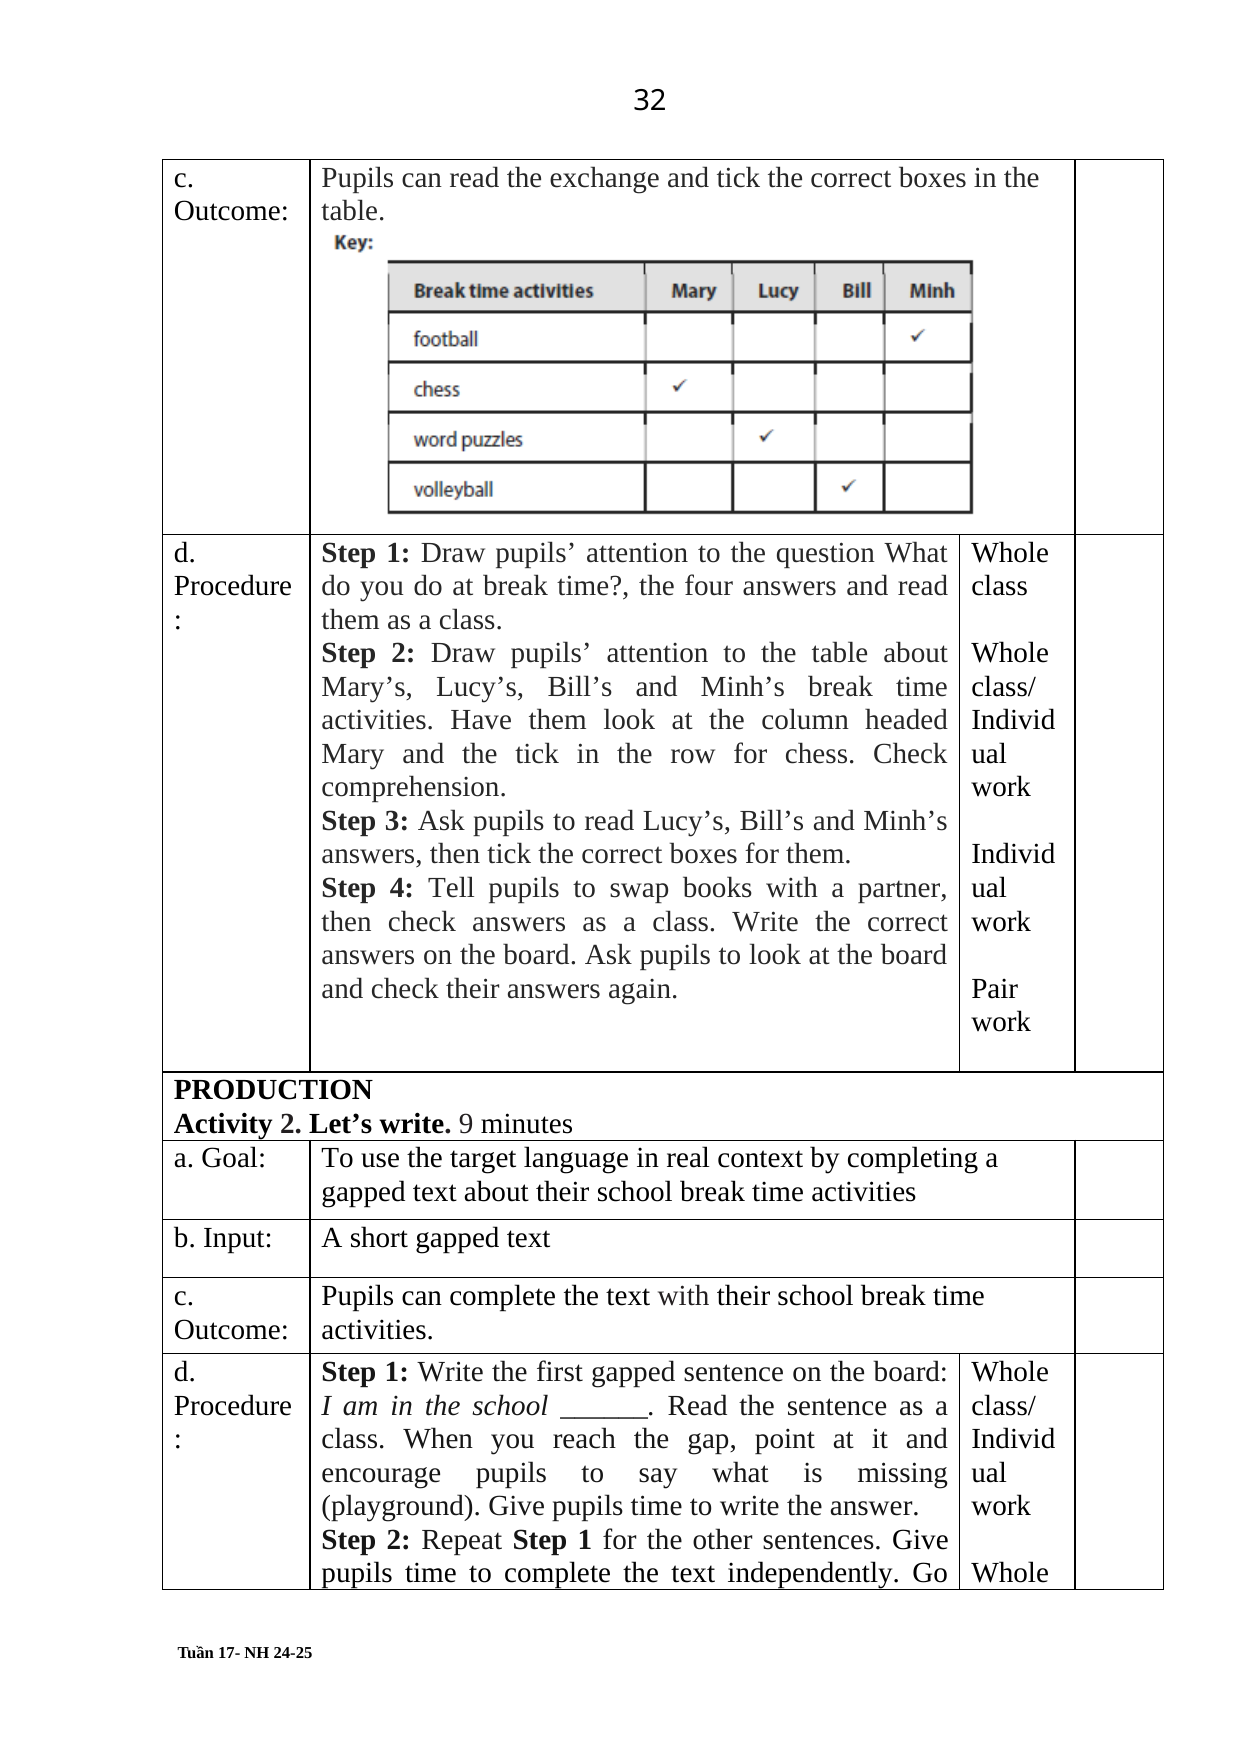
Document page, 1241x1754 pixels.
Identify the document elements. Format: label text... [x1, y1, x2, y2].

table_cell A short gapped text [311, 1220, 1074, 1277]
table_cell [311, 1354, 959, 1589]
table_cell d. Procedure: [163, 535, 309, 1071]
picture [321, 226, 992, 533]
table_cell [1076, 160, 1163, 534]
table_cell [1076, 1354, 1163, 1589]
table_cell To use the target language in real context by completing a gapped text about their school break time activities [311, 1141, 1074, 1219]
table_cell Step 1: Draw pupils’ attention to the question What do you do at break time?, the four answers and read them as a class. Step 2: Draw pupils’ attention to the table about Mary’s, Lucy’s, Bill’s and Minh’s break time activities. Have them look at the column headed Mary and the tick in the row for chess. Check comprehension. Step 3: Ask pupils to read Lucy’s, Bill’s and Minh’s answers, then tick the correct boxes for them. Step 4: Tell pupils to swap books with a partner, then check answers as a class. Write the correct answers on the board. Ask pupils to look at the board and check their answers again. [311, 535, 959, 1071]
table_cell c. Outcome: [163, 160, 309, 534]
table_cell a. Goal: [163, 1141, 309, 1219]
table_cell Pupils can complete the text with their school break time activities. [311, 1278, 1074, 1353]
table_cell [1076, 1141, 1163, 1219]
table_cell b. Input: [163, 1220, 309, 1277]
table_cell PRODUCTION Activity 2. Let’s write. 9 minutes [163, 1073, 1163, 1139]
table_cell c. Outcome: [163, 1278, 309, 1353]
table_cell d. Procedure: [163, 1354, 309, 1589]
table_cell Whole class Whole class/ Individual work Individual work Pair work [960, 535, 1074, 1071]
table_cell [1076, 1278, 1163, 1353]
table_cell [960, 1354, 1074, 1589]
table_cell [1076, 1220, 1163, 1277]
table_cell Pupils can read the exchange and tick the correct boxes in the table. [311, 160, 1074, 534]
table_cell [1076, 535, 1163, 1071]
